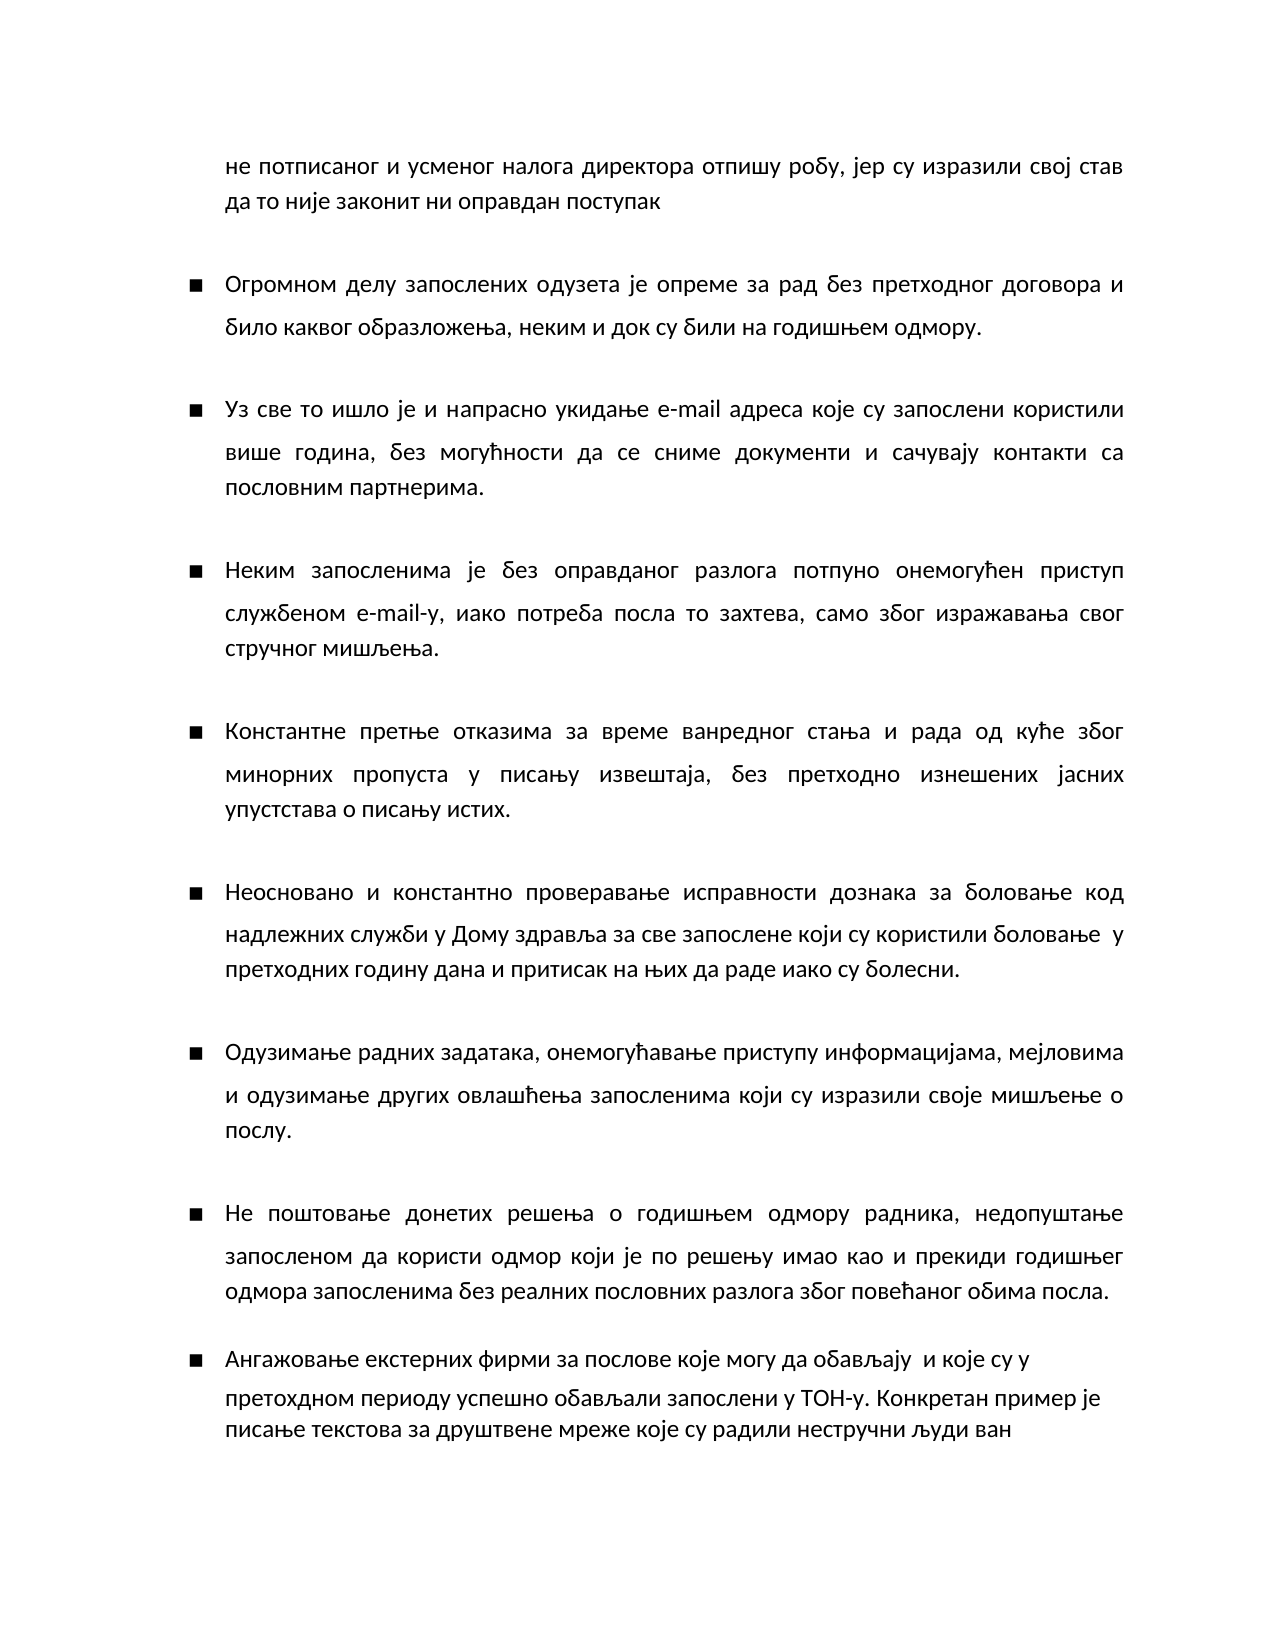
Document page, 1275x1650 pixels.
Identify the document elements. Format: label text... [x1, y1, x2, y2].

list Константне претње отказима за време ванредног стања и рада од куће због минорних пропуста у писању извештаја, без претходно изнешених јасних упустстава о писању истих. [187, 702, 1125, 823]
list Неким запосленима је без оправданог разлога потпуно онемогућен приступ службеном е-mail-у, иако потреба посла то захтева, само због изражавања свог стручног мишљења. [187, 541, 1125, 663]
list Неосновано и константно проверавање исправности дознака за боловање код надлежних служби у Дому здравља за све запослене који су користили боловање у претходних годину дана и притисак на њих да раде иако су болесни. [187, 863, 1125, 984]
list Уз све то ишло је и напрасно укидање е-mail адреса које су запослени користили више година, без могућности да се сниме документи и сачувају контакти са пословним партнерима. [187, 381, 1125, 502]
list Огромном делу запослених одузета је опреме за рад без претходног договора и било каквог образложења, неким и док су били на годишњем одмору. [187, 255, 1125, 341]
list Одузимање радних задатака, онемогућавање приступу информацијама, мејловима и одузимање других овлашћења запосленима који су изразили своје мишљење о послу. [187, 1024, 1125, 1145]
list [187, 150, 1125, 216]
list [187, 1331, 1125, 1443]
list Не поштовање донетих решења о годишњем одмору радника, недопуштање запосленом да користи одмор који је по решењу имао као и прекиди годишњег одмора запосленима без реалних пословних разлога због повећаног обима посла. [187, 1184, 1125, 1306]
